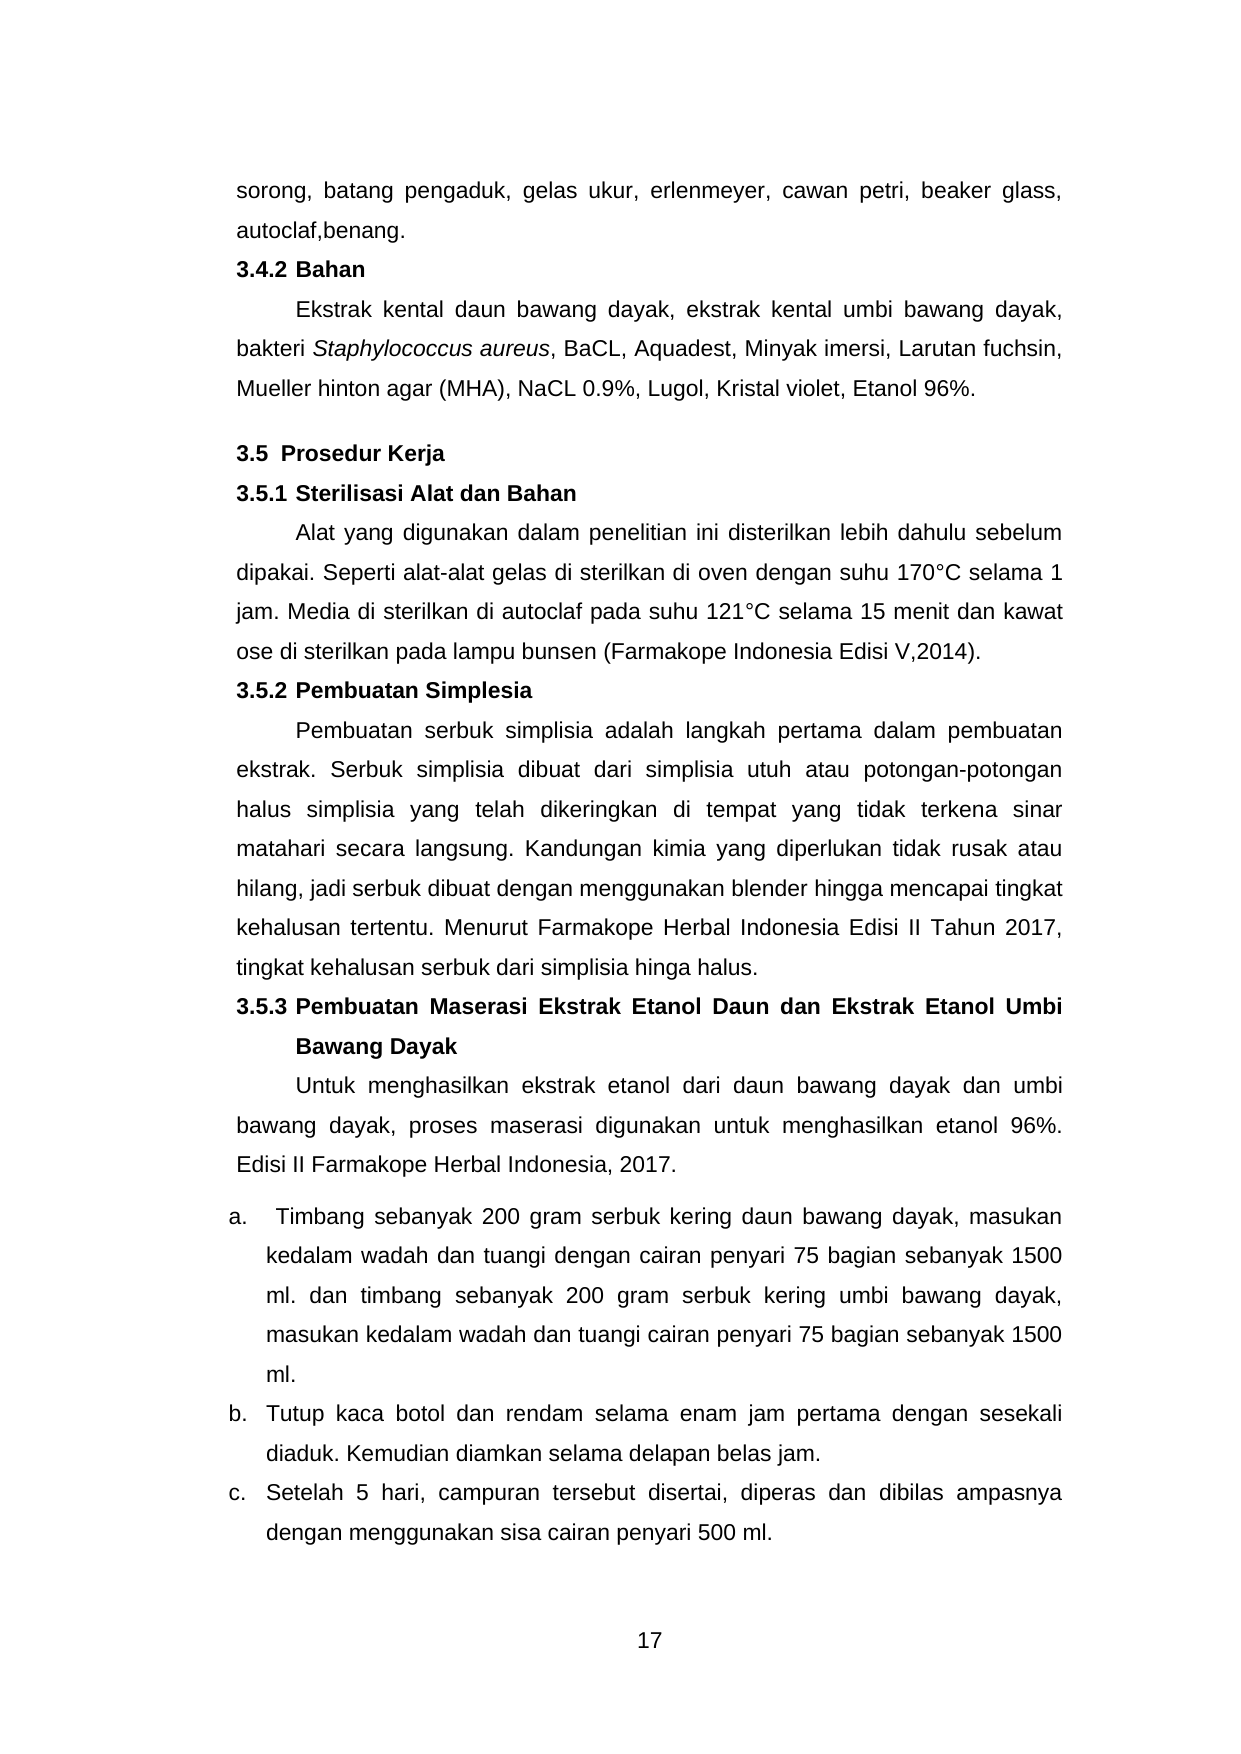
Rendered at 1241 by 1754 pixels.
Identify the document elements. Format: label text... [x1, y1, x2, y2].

list Untuk menghasilkan ekstrak etanol dari daun bawang dayak dan umbi bawang dayak, proses maserasi digunakan untuk menghasilkan etanol 96%. Edisi II Farmakope Herbal Indonesia, 2017. [236, 1072, 1063, 1177]
list Tutup kaca botol dan rendam selama enam jam pertama dengan sesekali diaduk. Kemudian diamkan selama delapan belas jam. [228, 1400, 1063, 1466]
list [236, 177, 1063, 243]
list Ekstrak kental daun bawang dayak, ekstrak kental umbi bawang dayak, bakteri Staphylococcus aureus, BaCL, Aquadest, Minyak imersi, Larutan fuchsin, Mueller hinton agar (MHA), NaCL 0.9%, Lugol, Kristal violet, Etanol 96%. [236, 296, 1063, 401]
list Pembuatan Maserasi Ekstrak Etanol Daun dan Ekstrak Etanol Umbi Bawang Dayak [236, 993, 1063, 1059]
list Bahan [236, 256, 1063, 282]
list Pembuatan serbuk simplisia adalah langkah pertama dalam pembuatan ekstrak. Serbuk simplisia dibuat dari simplisia utuh atau potongan-potongan halus simplisia yang telah dikeringkan di tempat yang tidak terkena sinar matahari secara langsung. Kandungan kimia yang diperlukan tidak rusak atau hilang, jadi serbuk dibuat dengan menggunakan blender hingga mencapai tingkat kehalusan tertentu. Menurut Farmakope Herbal Indonesia Edisi II Tahun 2017, tingkat kehalusan serbuk dari simplisia hinga halus. [236, 717, 1063, 980]
list Sterilisasi Alat dan Bahan [236, 480, 1063, 506]
list Prosedur Kerja [236, 440, 1063, 467]
list Setelah 5 hari, campuran tersebut disertai, diperas dan dibilas ampasnya dengan menggunakan sisa cairan penyari 500 ml. [228, 1479, 1063, 1545]
list Timbang sebanyak 200 gram serbuk kering daun bawang dayak, masukan kedalam wadah dan tuangi dengan cairan penyari 75 bagian sebanyak 1500 ml. dan timbang sebanyak 200 gram serbuk kering umbi bawang dayak, masukan kedalam wadah dan tuangi cairan penyari 75 bagian sebanyak 1500 ml. [228, 1203, 1063, 1387]
text Alat yang digunakan dalam penelitian ini disterilkan lebih dahulu sebelum dipakai. Seperti alat-alat gelas di sterilkan di oven dengan suhu 170°C selama 1 jam. Media di sterilkan di autoclaf pada suhu 121°C selama 15 menit dan kawat ose di sterilkan pada lampu bunsen (Farmakope Indonesia Edisi V,2014). [236, 519, 1063, 664]
list Pembuatan Simplesia [236, 677, 1063, 704]
